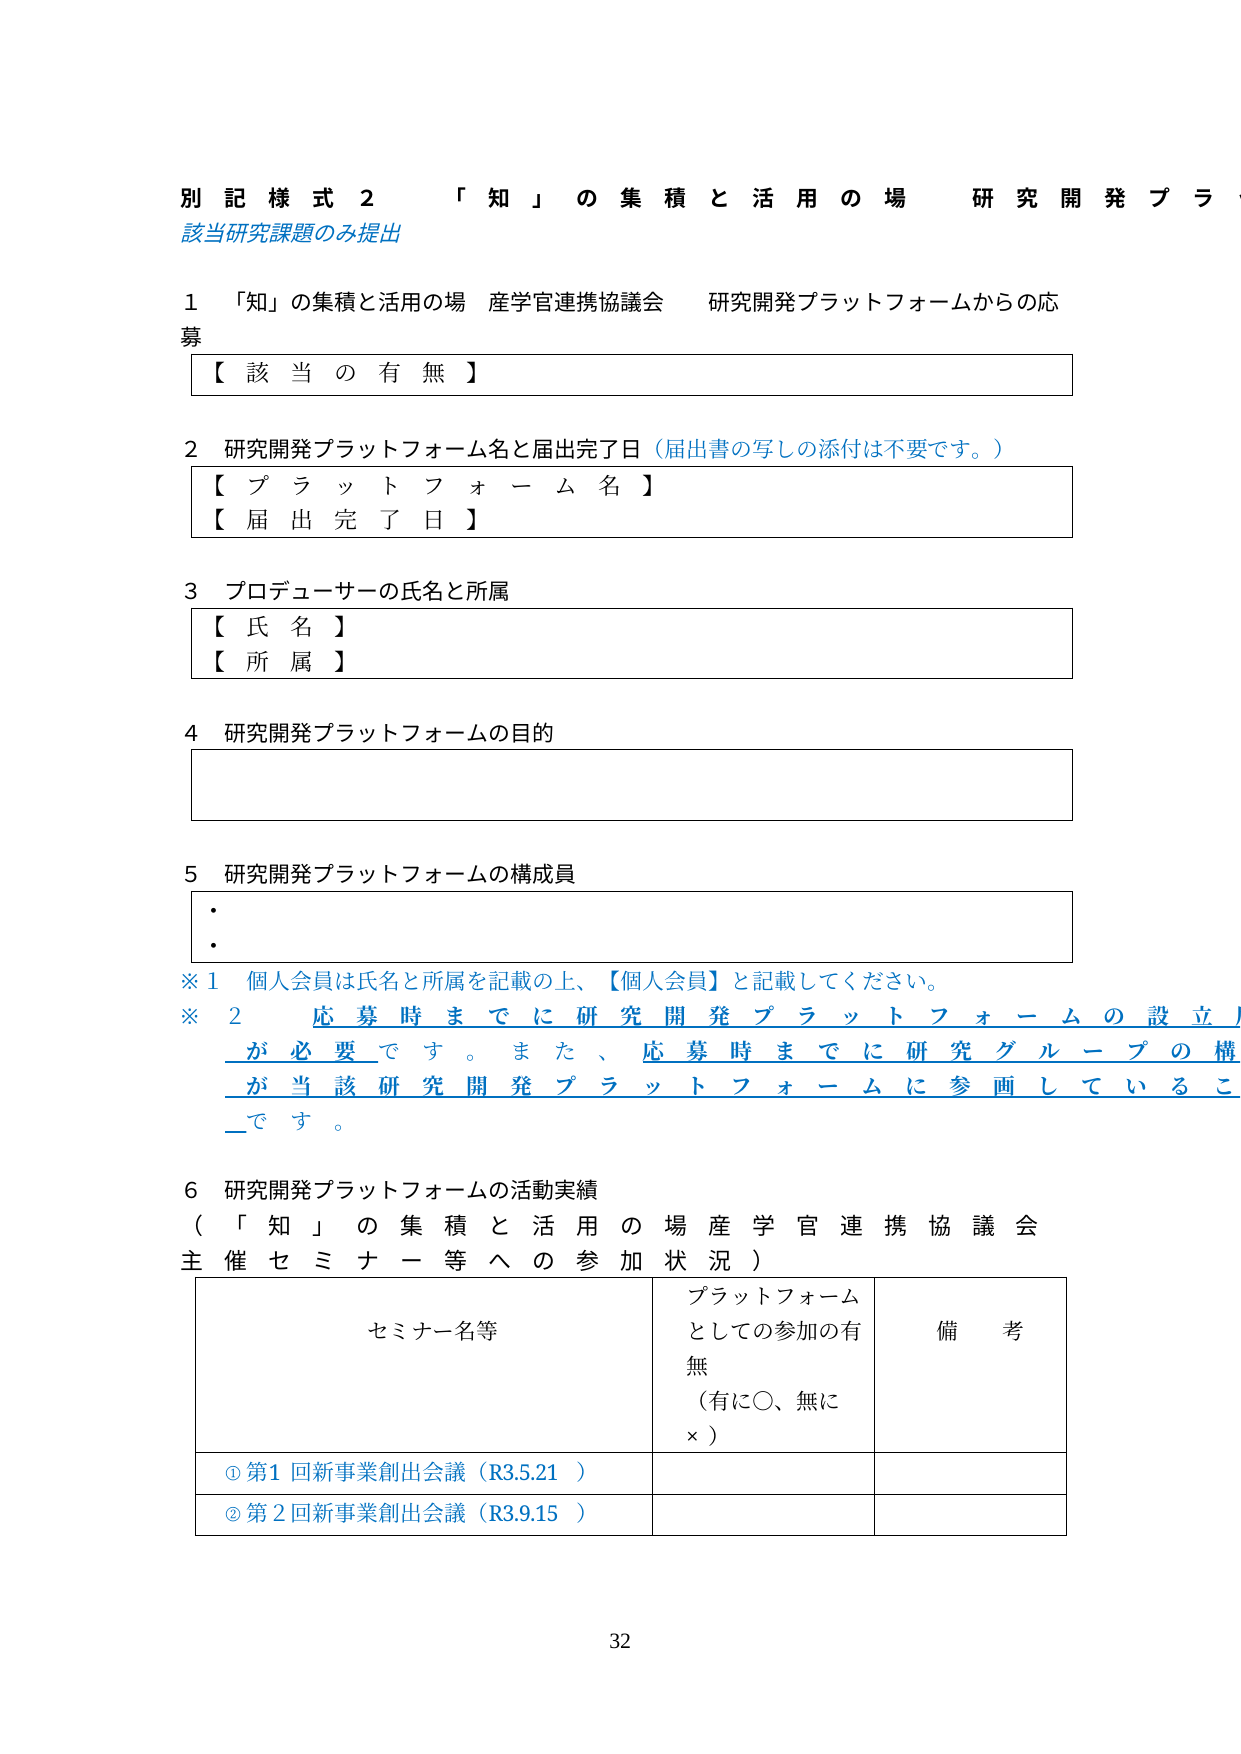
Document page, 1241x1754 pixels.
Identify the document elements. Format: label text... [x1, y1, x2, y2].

text （「知」の集積と活用の場産学官連携協議会主催セミナー等への参加状況） [181, 1207, 1060, 1277]
table_header プラットフォームとしての参加の有無 （有に○、無に×） [653, 1278, 874, 1452]
table_header 【プラットフォーム名】 【届出完了日】 [192, 467, 1072, 537]
table_header [192, 750, 1072, 820]
text ３ プロデューサーの氏名と所属 [181, 572, 1060, 607]
text １ 「知」の集積と活用の場 産学官連携協議会 研究開発プラットフォームからの応募 [181, 284, 1060, 353]
text ２ 研究開発プラットフォーム名と届出完了日（届出書の写しの添付は不要です。） [181, 431, 1060, 466]
table_header 備 考 [875, 1278, 1066, 1452]
text ４ 研究開発プラットフォームの目的 [181, 714, 1060, 749]
text 別記様式２ 「知」の集積と活用の場 研究開発プラットフォーム [181, 179, 1060, 214]
text ※２ 応募時までに研究開発プラットフォームの設立届出が受理されていることが必要です。また、応募時までに研究グループの構成員全員が当該研究開発プラットフォームに参画していることが必要です。 [181, 997, 1060, 1137]
table_cell 第1回新事業創出会議（R3.5.21） [196, 1453, 652, 1493]
text ６ 研究開発プラットフォームの活動実績 [181, 1172, 1060, 1207]
text ※１ 個人会員は氏名と所属を記載の上、【個人会員】と記載してください。 [181, 963, 1060, 997]
table_cell [653, 1453, 874, 1493]
table_header 【氏名】 【所属】 [192, 609, 1072, 678]
table_cell 第２回新事業創出会議（R3.9.15） [196, 1495, 652, 1535]
table_cell [653, 1495, 874, 1535]
text ５ 研究開発プラットフォームの構成員 [181, 856, 1060, 891]
table_header セミナー名等 [196, 1278, 652, 1452]
text 該当研究課題のみ提出 [181, 214, 1060, 249]
table_header 【該当の有無】 [192, 355, 1072, 395]
table_cell [875, 1453, 1066, 1493]
table_header ・ ・ [192, 892, 1072, 962]
table_cell [875, 1495, 1066, 1535]
